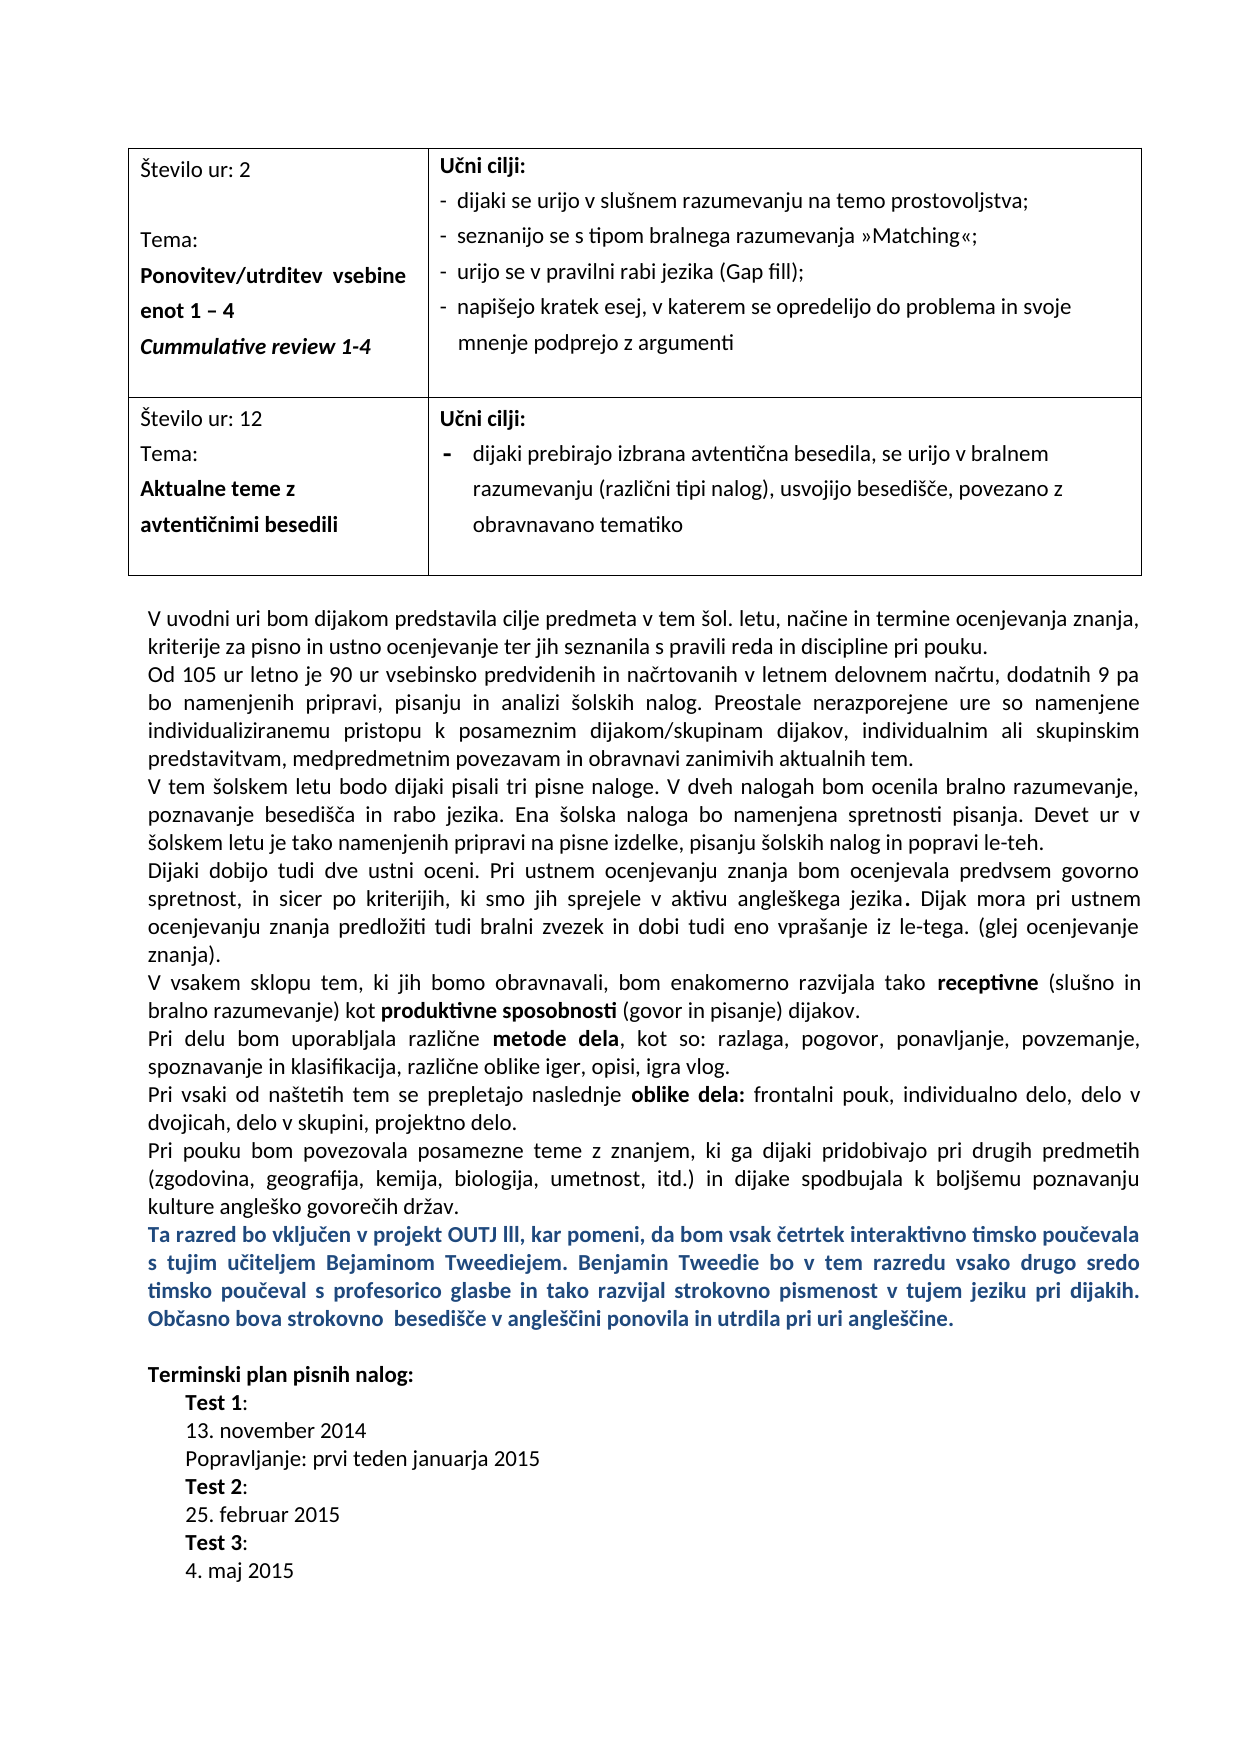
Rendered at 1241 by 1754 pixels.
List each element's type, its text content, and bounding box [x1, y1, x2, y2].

table_cell Število ur: 12 Tema: Aktualne teme z avtentičnimi besedili [129, 398, 428, 575]
table_cell Število ur: 2 Tema: Ponovitev/utrditev vsebine enot 1 – 4 Cummulative review 1-4 [129, 149, 428, 397]
text Pri vsaki od naštetih tem se prepletajo naslednje oblike dela: frontalni pouk, individualno delo, delo v dvojicah, delo v skupini, projektno delo. [148, 1080, 1141, 1136]
text V uvodni uri bom dijakom predstavila cilje predmeta v tem šol. letu, načine in termine ocenjevanja znanja, kriterije za pisno in ustno ocenjevanje ter jih seznanila s pravili reda in discipline pri pouku. [148, 604, 1141, 660]
text 25. februar 2015 [185, 1500, 1141, 1528]
text Pri pouku bom povezovala posamezne teme z znanjem, ki ga dijaki pridobivajo pri drugih predmetih (zgodovina, geografija, kemija, biologija, umetnost, itd.) in dijake spodbujala k boljšemu poznavanju kulture angleško govorečih držav. [148, 1136, 1141, 1220]
text Test 1: [185, 1388, 1141, 1416]
text Test 3: [185, 1528, 1141, 1556]
text Dijaki dobijo tudi dve ustni oceni. Pri ustnem ocenjevanju znanja bom ocenjevala predvsem govorno spretnost, in sicer po kriterijih, ki smo jih sprejele v aktivu angleškega jezika. Dijak mora pri ustnem ocenjevanju znanja predložiti tudi bralni zvezek in dobi tudi eno vprašanje iz le-tega. (glej ocenjevanje znanja). [148, 856, 1141, 968]
text Terminski plan pisnih nalog: [148, 1360, 1141, 1388]
text Pri delu bom uporabljala različne metode dela, kot so: razlaga, pogovor, ponavljanje, povzemanje, spoznavanje in klasifikacija, različne oblike iger, opisi, igra vlog. [148, 1024, 1141, 1080]
text Popravljanje: prvi teden januarja 2015 [185, 1444, 1141, 1472]
text Test 2: [185, 1472, 1141, 1500]
text V vsakem sklopu tem, ki jih bomo obravnavali, bom enakomerno razvijala tako receptivne (slušno in bralno razumevanje) kot produktivne sposobnosti (govor in pisanje) dijakov. [148, 968, 1141, 1024]
text 13. november 2014 [185, 1416, 1141, 1444]
text Od 105 ur letno je 90 ur vsebinsko predvidenih in načrtovanih v letnem delovnem načrtu, dodatnih 9 pa bo namenjenih pripravi, pisanju in analizi šolskih nalog. Preostale nerazporejene ure so namenjene individualiziranemu pristopu k posameznim dijakom/skupinam dijakov, individualnim ali skupinskim predstavitvam, medpredmetnim povezavam in obravnavi zanimivih aktualnih tem. [148, 660, 1141, 772]
table_cell Učni cilji: - dijaki se urijo v slušnem razumevanju na temo prostovoljstva; - seznanijo se s tipom bralnega razumevanja »Matching«; - urijo se v pravilni rabi jezika (Gap fill); - napišejo kratek esej, v katerem se opredelijo do problema in svoje mnenje podprejo z argumenti [429, 149, 1141, 397]
text 4. maj 2015 [185, 1556, 1141, 1584]
text V tem šolskem letu bodo dijaki pisali tri pisne naloge. V dveh nalogah bom ocenila bralno razumevanje, poznavanje besedišča in rabo jezika. Ena šolska naloga bo namenjena spretnosti pisanja. Devet ur v šolskem letu je tako namenjenih pripravi na pisne izdelke, pisanju šolskih nalog in popravi le-teh. [148, 772, 1141, 856]
table_cell Učni cilji: dijaki prebirajo izbrana avtentična besedila, se urijo v bralnem razumevanju (različni tipi nalog), usvojijo besedišče, povezano z obravnavano tematiko [429, 398, 1141, 575]
text Ta razred bo vključen v projekt OUTJ lll, kar pomeni, da bom vsak četrtek interaktivno timsko poučevala s tujim učiteljem Bejaminom Tweediejem. Benjamin Tweedie bo v tem razredu vsako drugo sredo timsko poučeval s profesorico glasbe in tako razvijal strokovno pismenost v tujem jeziku pri dijakih. Občasno bova strokovno besedišče v angleščini ponovila in utrdila pri uri angleščine. [148, 1220, 1141, 1332]
